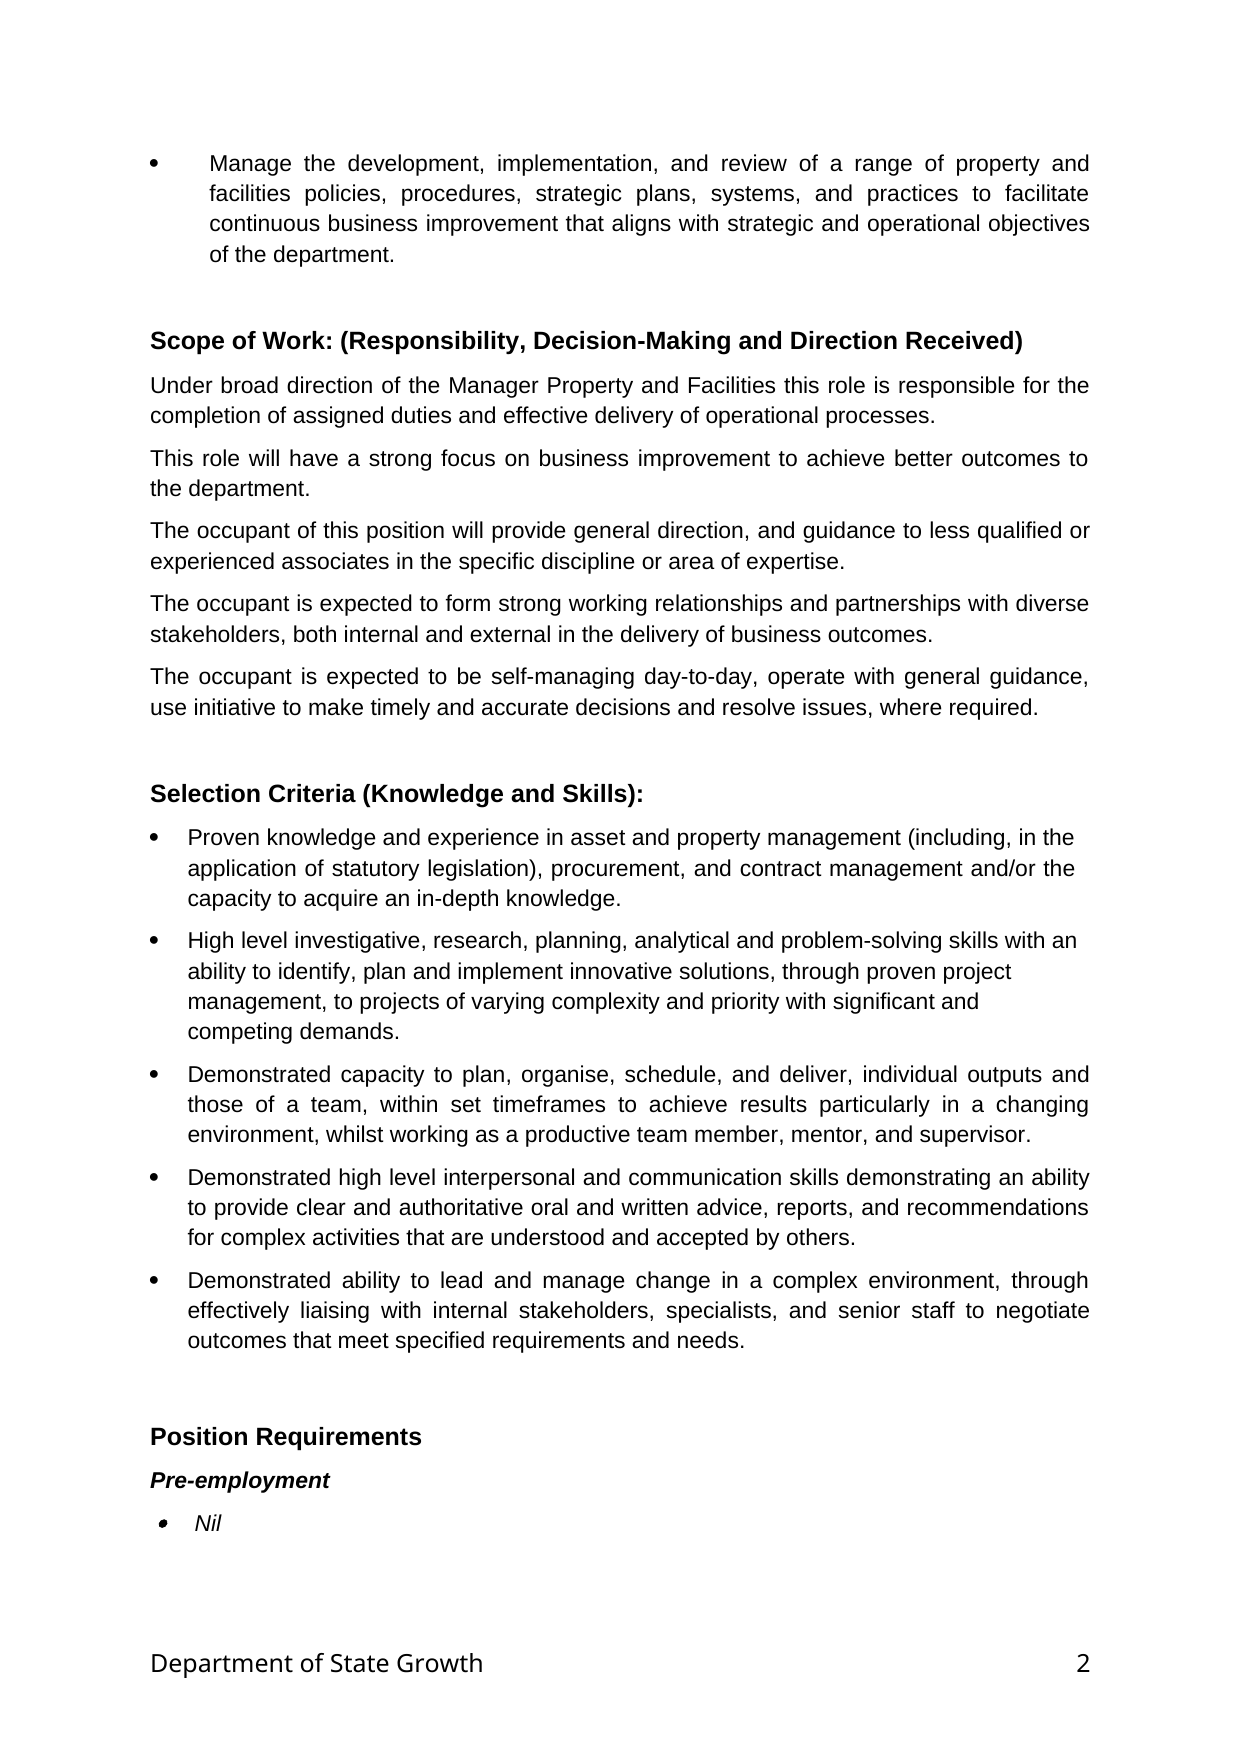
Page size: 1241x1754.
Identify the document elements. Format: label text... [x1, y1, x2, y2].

list High level investigative, research, planning, analytical and problem-solving skills with an ability to identify, plan and implement innovative solutions, through proven project management, to projects of varying complexity and priority with significant and competing demands. [150, 927, 1090, 1044]
list Demonstrated ability to lead and manage change in a complex environment, through effectively liaising with internal stakeholders, specialists, and senior staff to negotiate outcomes that meet specified requirements and needs. [150, 1267, 1090, 1354]
subtitle Scope of Work: (Responsibility, Decision-Making and Direction Received) [150, 326, 1090, 355]
list Proven knowledge and experience in asset and property management (including, in the application of statutory legislation), procurement, and contract management and/or the capacity to acquire an in-depth knowledge. [150, 824, 1075, 911]
text The occupant is expected to be self-managing day-to-day, operate with general guidance, use initiative to make timely and accurate decisions and resolve issues, where required. [150, 663, 1090, 720]
subtitle Selection Criteria (Knowledge and Skills): [150, 779, 1090, 808]
subtitle Pre-employment [150, 1467, 1090, 1494]
text The occupant of this position will provide general direction, and guidance to less qualified or experienced associates in the specific discipline or area of expertise. [150, 517, 1090, 574]
list Demonstrated capacity to plan, organise, schedule, and deliver, individual outputs and those of a team, within set timeframes to achieve results particularly in a changing environment, whilst working as a productive team member, mentor, and supervisor. [150, 1061, 1090, 1148]
subtitle Position Requirements [150, 1422, 1090, 1451]
text Under broad direction of the Manager Property and Facilities this role is responsible for the completion of assigned duties and effective delivery of operational processes. [150, 372, 1090, 428]
text This role will have a strong focus on business improvement to achieve better outcomes to the department. [150, 444, 1090, 501]
list Demonstrated high level interpersonal and communication skills demonstrating an ability to provide clear and authoritative oral and written advice, reports, and recommendations for complex activities that are understood and accepted by others. [150, 1164, 1090, 1251]
text The occupant is expected to form strong working relationships and partnerships with diverse stakeholders, both internal and external in the delivery of business outcomes. [150, 590, 1090, 647]
list Manage the development, implementation, and review of a range of property and facilities policies, procedures, strategic plans, systems, and practices to facilitate continuous business improvement that aligns with strategic and operational objectives of the department. [150, 150, 1090, 267]
list Nil [157, 1510, 1090, 1536]
